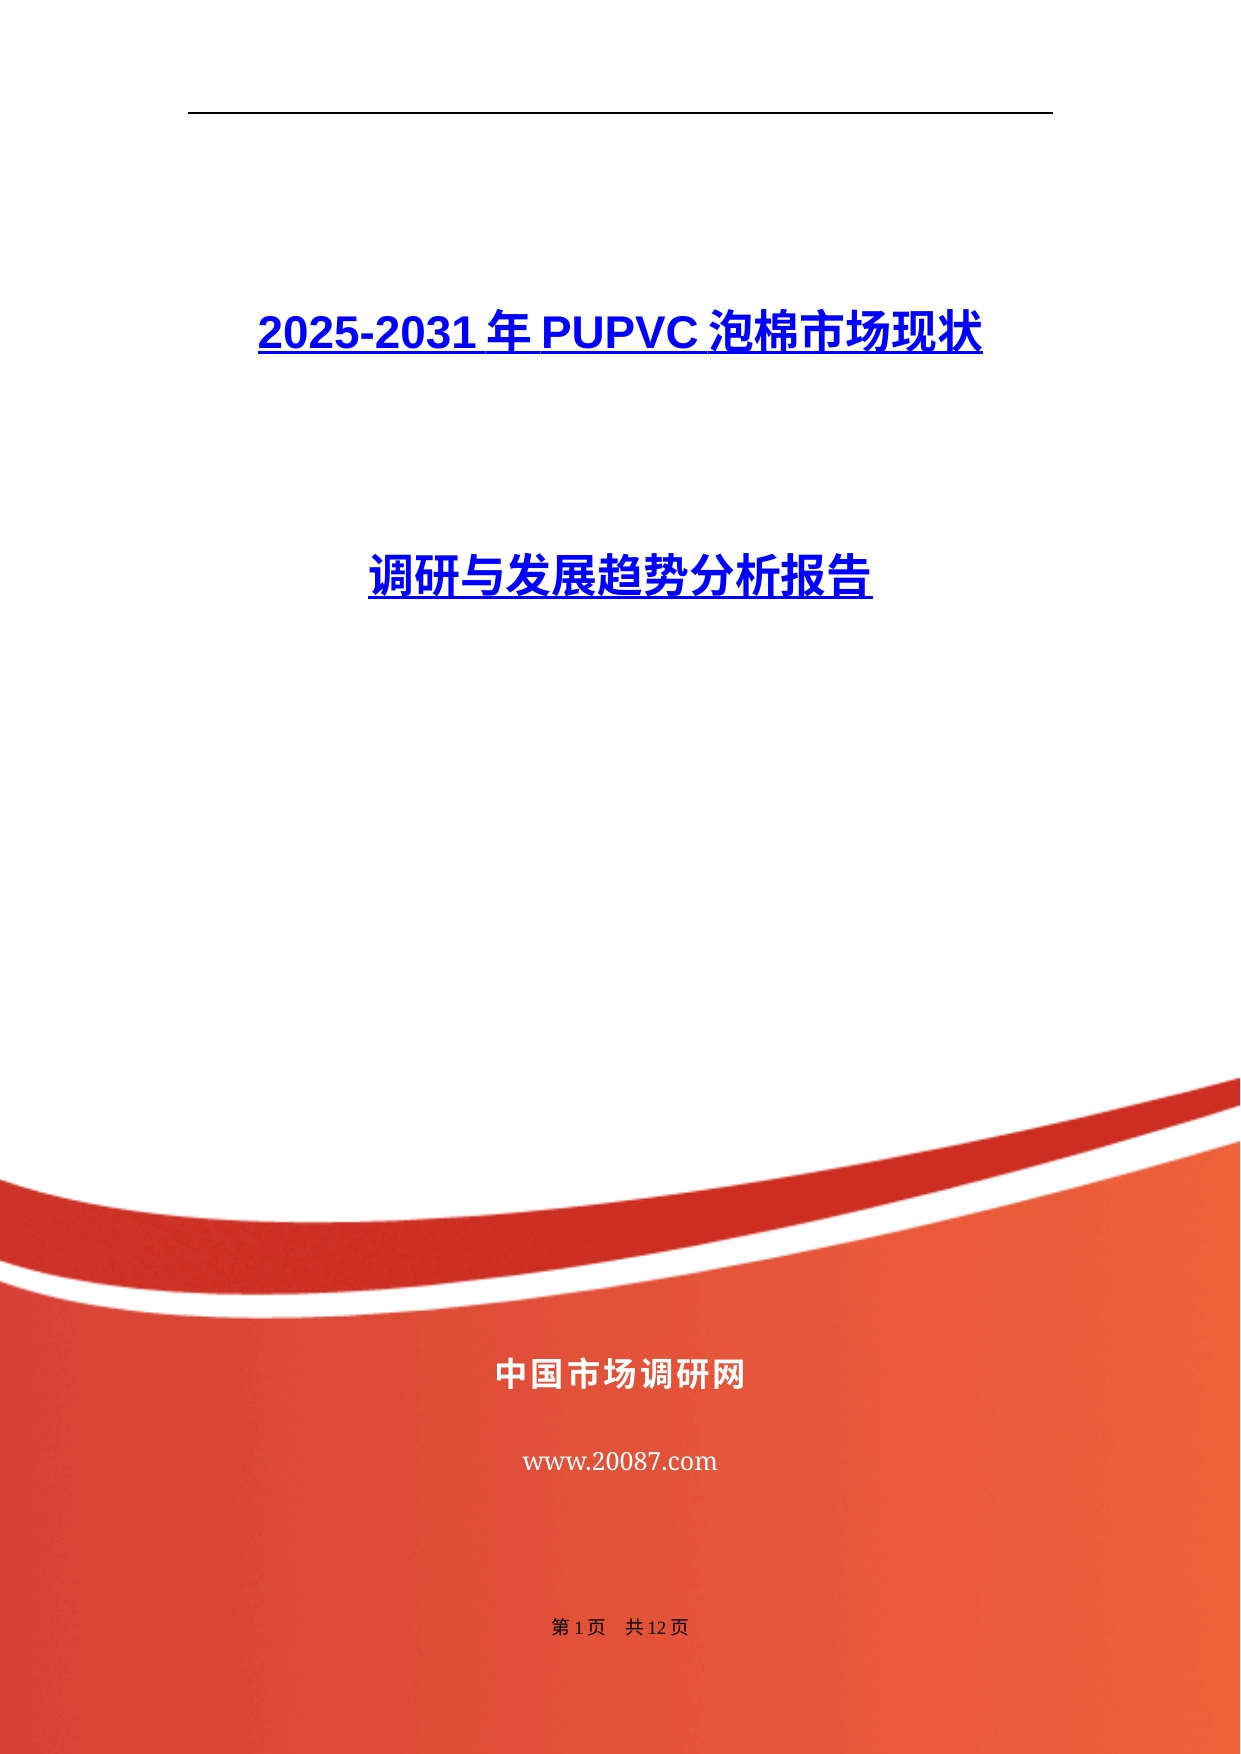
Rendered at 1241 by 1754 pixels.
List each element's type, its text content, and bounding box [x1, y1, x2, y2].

text www.20087.com [187, 1428, 1053, 1493]
table_header 2025-2031年PUPVC泡棉市场现状调研与发展趋势分析报告 [188, 207, 1053, 773]
subtitle 中国市场调研网 [187, 1339, 1053, 1404]
picture [0, 1006, 1241, 1754]
